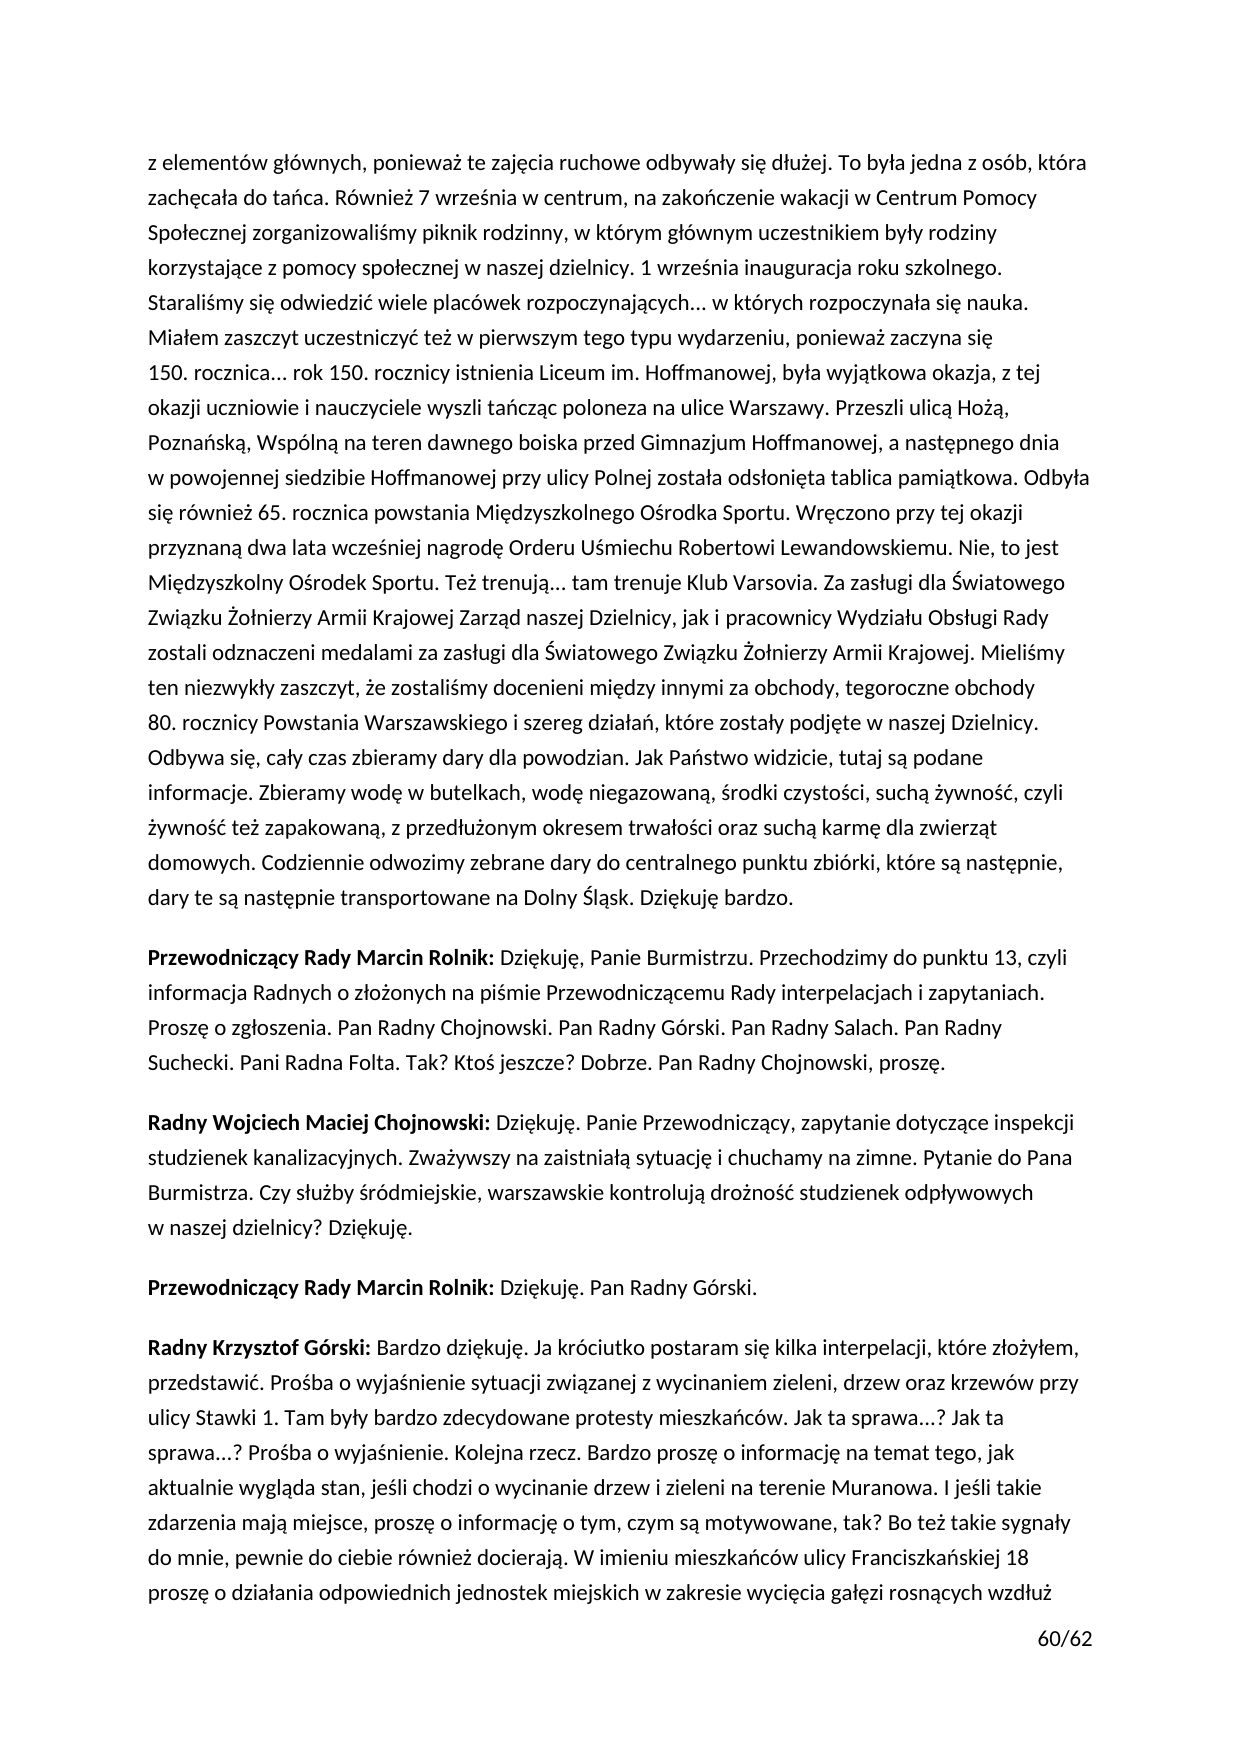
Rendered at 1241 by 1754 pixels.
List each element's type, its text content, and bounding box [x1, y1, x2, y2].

text Przewodniczący Rady Marcin Rolnik: Dziękuję. Pan Radny Górski. [148, 1273, 1093, 1301]
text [148, 1333, 1093, 1606]
text Radny Wojciech Maciej Chojnowski: Dziękuję. Panie Przewodniczący, zapytanie dotyczące inspekcji studzienek kanalizacyjnych. Zważywszy na zaistniałą sytuację i chuchamy na zimne. Pytanie do Pana Burmistrza. Czy służby śródmiejskie, warszawskie kontrolują drożność studzienek odpływowych w naszej dzielnicy? Dziękuję. [148, 1108, 1093, 1241]
text Przewodniczący Rady Marcin Rolnik: Dziękuję, Panie Burmistrzu. Przechodzimy do punktu 13, czyli informacja Radnych o złożonych na piśmie Przewodniczącemu Rady interpelacjach i zapytaniach. Proszę o zgłoszenia. Pan Radny Chojnowski. Pan Radny Górski. Pan Radny Salach. Pan Radny Suchecki. Pani Radna Folta. Tak? Ktoś jeszcze? Dobrze. Pan Radny Chojnowski, proszę. [148, 943, 1093, 1076]
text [148, 148, 1093, 911]
